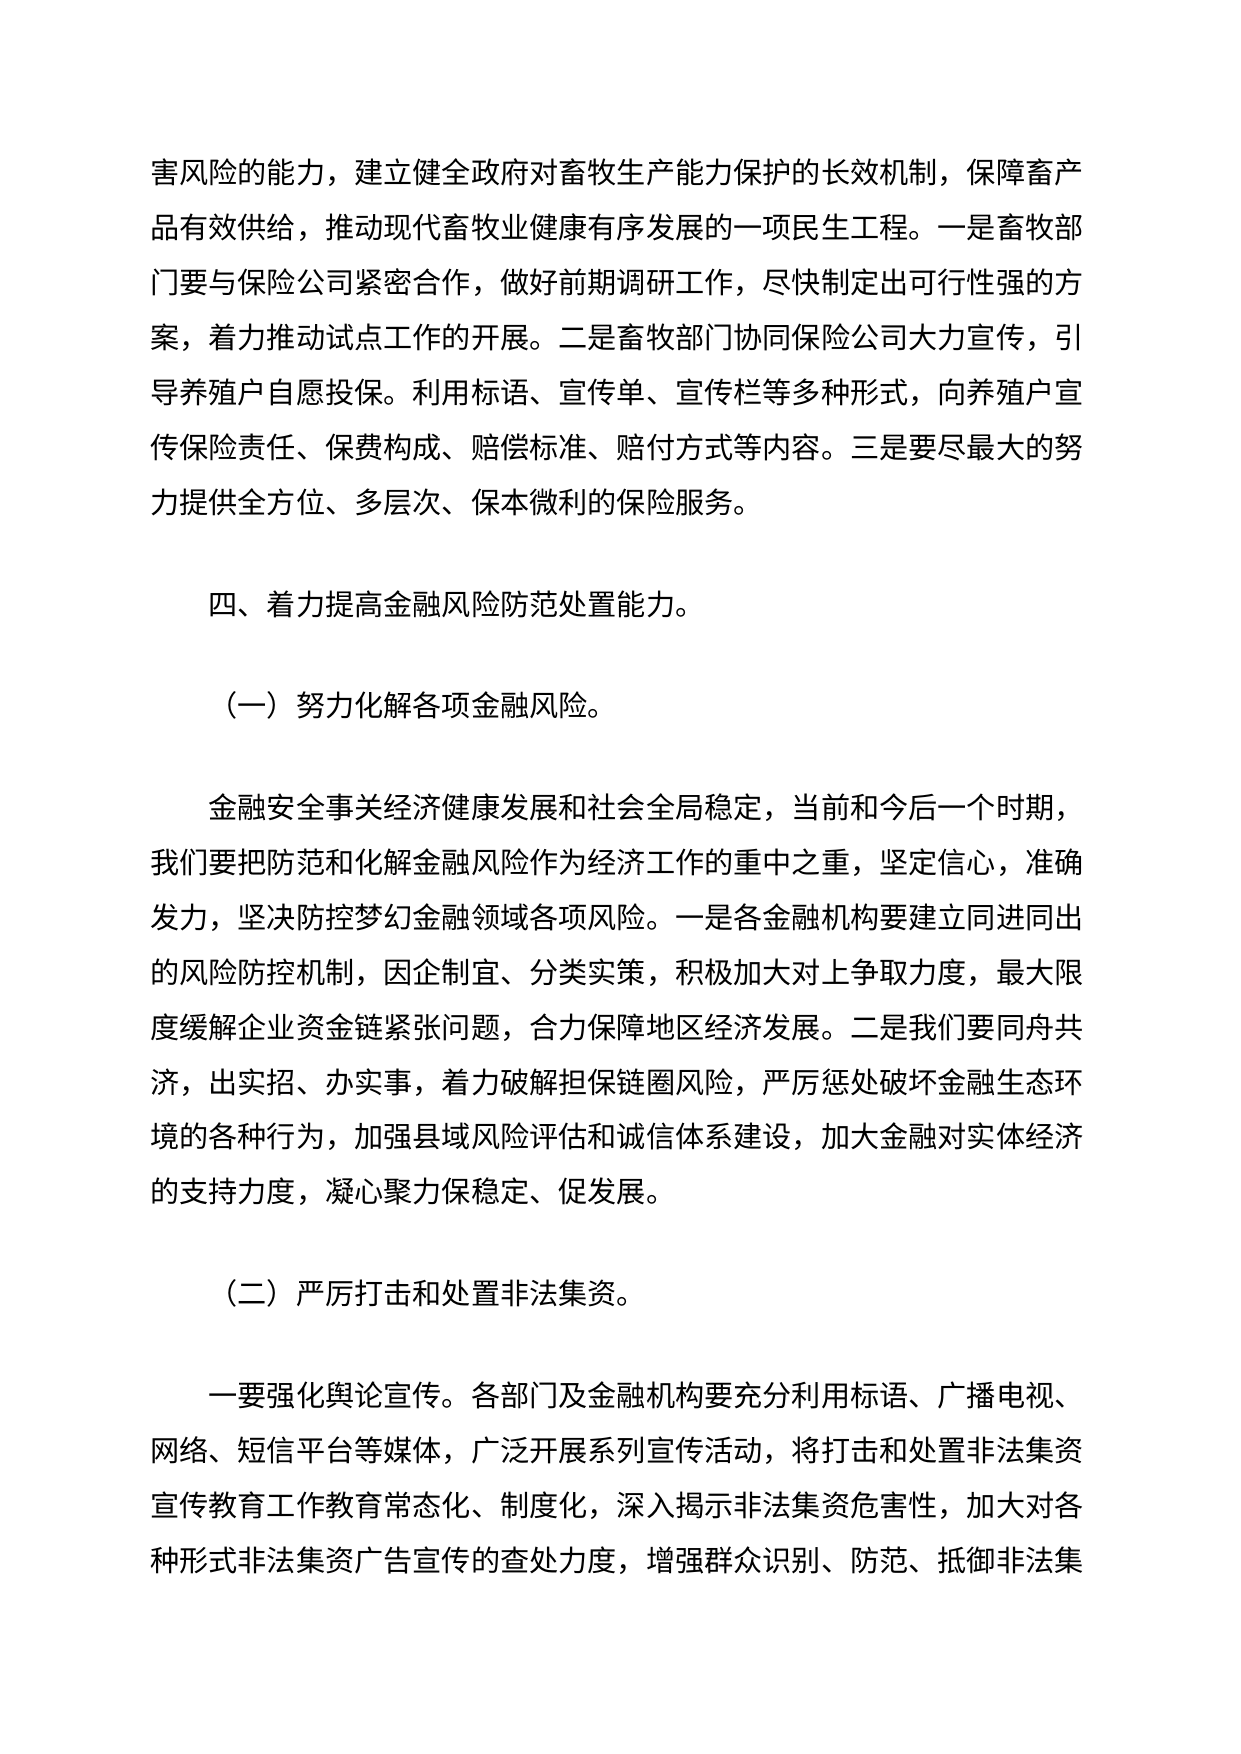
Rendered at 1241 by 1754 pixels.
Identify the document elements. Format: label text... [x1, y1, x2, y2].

text 四、着力提高金融风险防范处置能力。 [150, 581, 1090, 623]
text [150, 1372, 1090, 1579]
text （二）严厉打击和处置非法集资。 [150, 1271, 1090, 1313]
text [150, 150, 1090, 522]
text 金融安全事关经济健康发展和社会全局稳定，当前和今后一个时期，我们要把防范和化解金融风险作为经济工作的重中之重，坚定信心，准确发力，坚决防控梦幻金融领域各项风险。一是各金融机构要建立同进同出的风险防控机制，因企制宜、分类实策，积极加大对上争取力度，最大限度缓解企业资金链紧张问题，合力保障地区经济发展。二是我们要同舟共济，出实招、办实事，着力破解担保链圈风险，严厉惩处破坏金融生态环境的各种行为，加强县域风险评估和诚信体系建设，加大金融对实体经济的支持力度，凝心聚力保稳定、促发展。 [150, 785, 1090, 1211]
text （一）努力化解各项金融风险。 [150, 683, 1090, 725]
